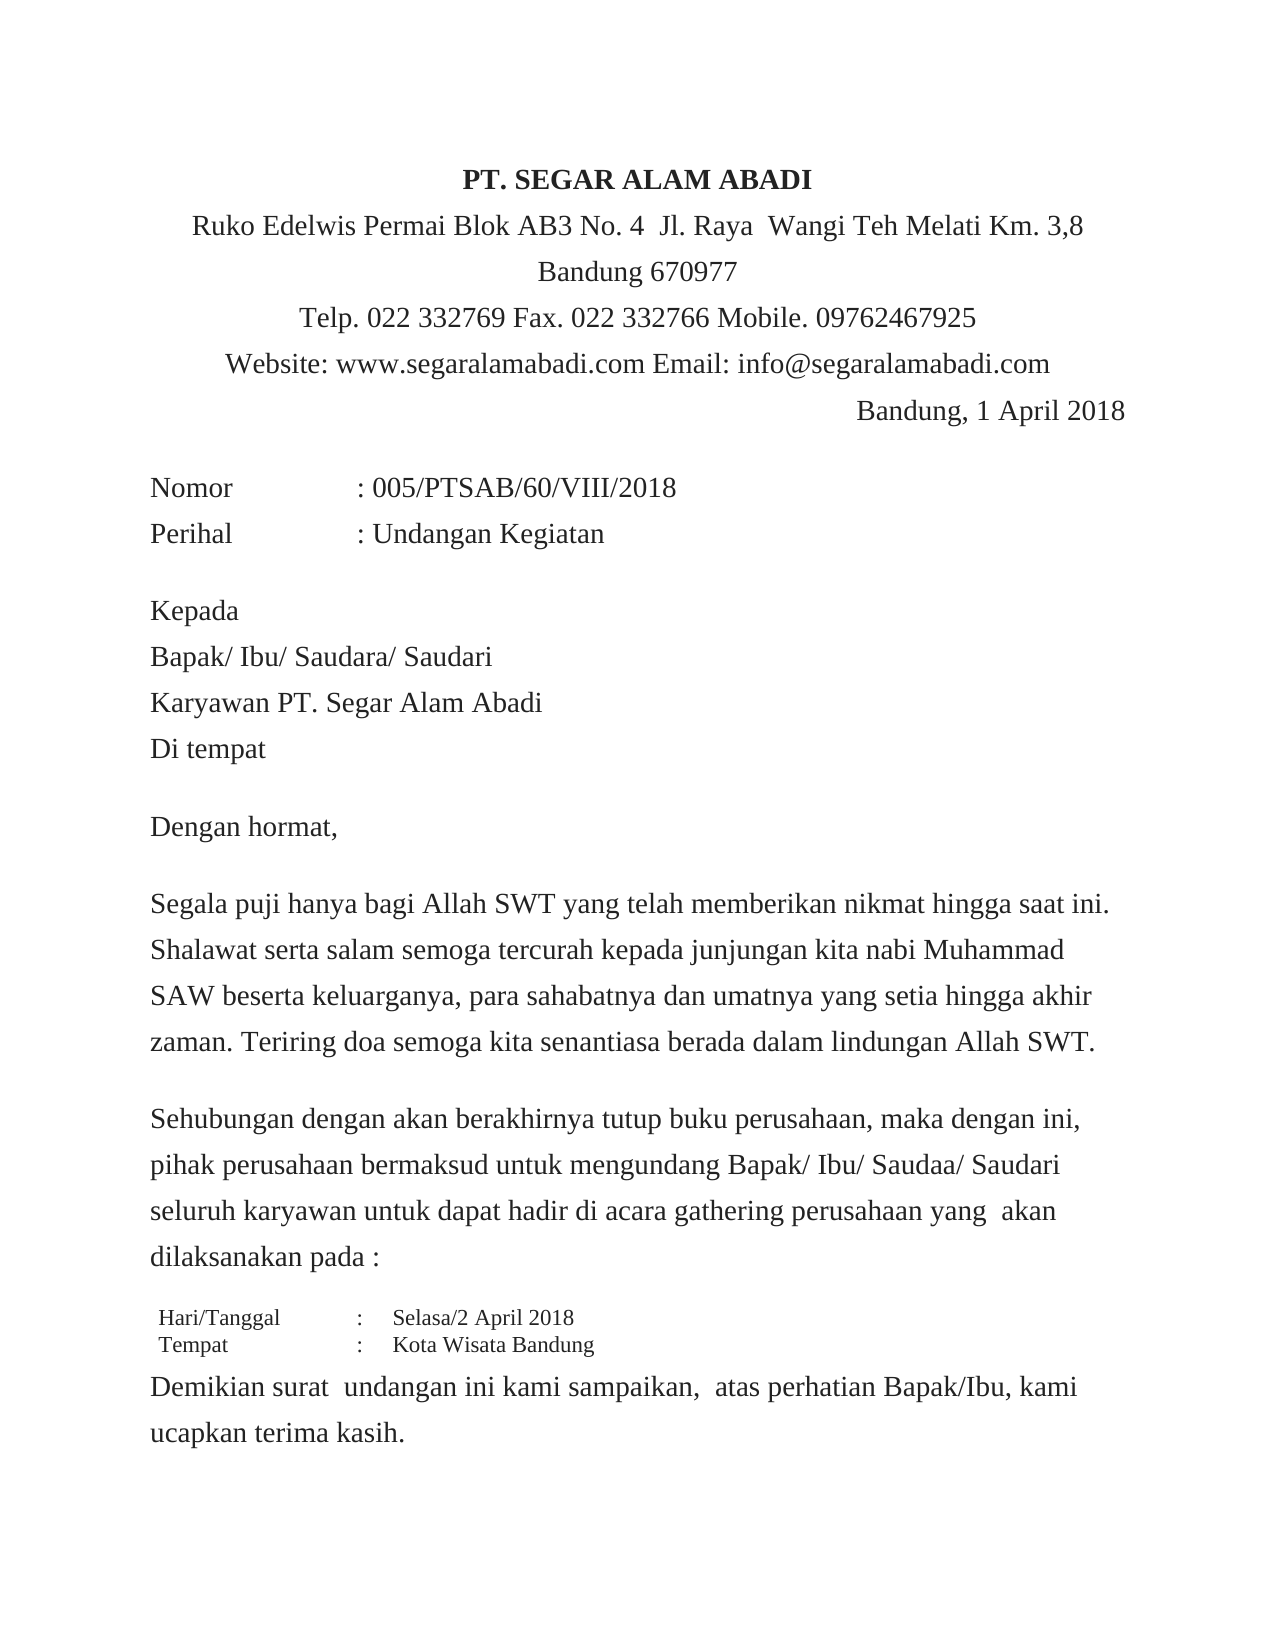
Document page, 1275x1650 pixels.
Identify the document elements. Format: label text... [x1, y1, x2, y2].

text Sehubungan dengan akan berakhirnya tutup buku perusahaan, maka dengan ini, pihak perusahaan bermaksud untuk mengundang Bapak/ Ibu/ Saudaa/ Saudari seluruh karyawan untuk dapat hadir di acara gathering perusahaan yang akan dilaksanakan pada : [150, 1089, 1125, 1273]
table_cell Kota Wisata Bandung [384, 1331, 686, 1357]
text Demikian surat undangan ini kami sampaikan, atas perhatian Bapak/Ibu, kami ucapkan terima kasih. [150, 1357, 1125, 1449]
text Segala puji hanya bagi Allah SWT yang telah memberikan nikmat hingga saat ini. Shalawat serta salam semoga tercurah kepada junjungan kita nabi Muhammad SAW beserta keluarganya, para sahabatnya dan umatnya yang setia hingga akhir zaman. Teriring doa semoga kita senantiasa berada dalam lindungan Allah SWT. [150, 873, 1125, 1058]
table_header Selasa/2 April 2018 [384, 1304, 686, 1331]
table_cell Tempat [150, 1331, 348, 1357]
text Nomor : 005/PTSAB/60/VIII/2018 Perihal : Undangan Kegiatan [150, 457, 1125, 549]
text Kepada Bapak/ Ibu/ Saudara/ Saudari Karyawan PT. Segar Alam Abadi Di tempat [150, 581, 1125, 765]
table_header Hari/Tanggal [150, 1304, 348, 1331]
text Bandung, 1 April 2018 [150, 380, 1125, 426]
text PT. SEGAR ALAM ABADI Ruko Edelwis Permai Blok AB3 No. 4 Jl. Raya Wangi Teh Melati Km. 3,8 Bandung 670977 Telp. 022 332769 Fax. 022 332766 Mobile. 09762467925 Website: www.segaralamabadi.com Email: info@segaralamabadi.com [150, 150, 1125, 380]
table_cell : [348, 1331, 384, 1357]
table_header : [348, 1304, 384, 1331]
text Dengan hormat, [150, 796, 1125, 842]
